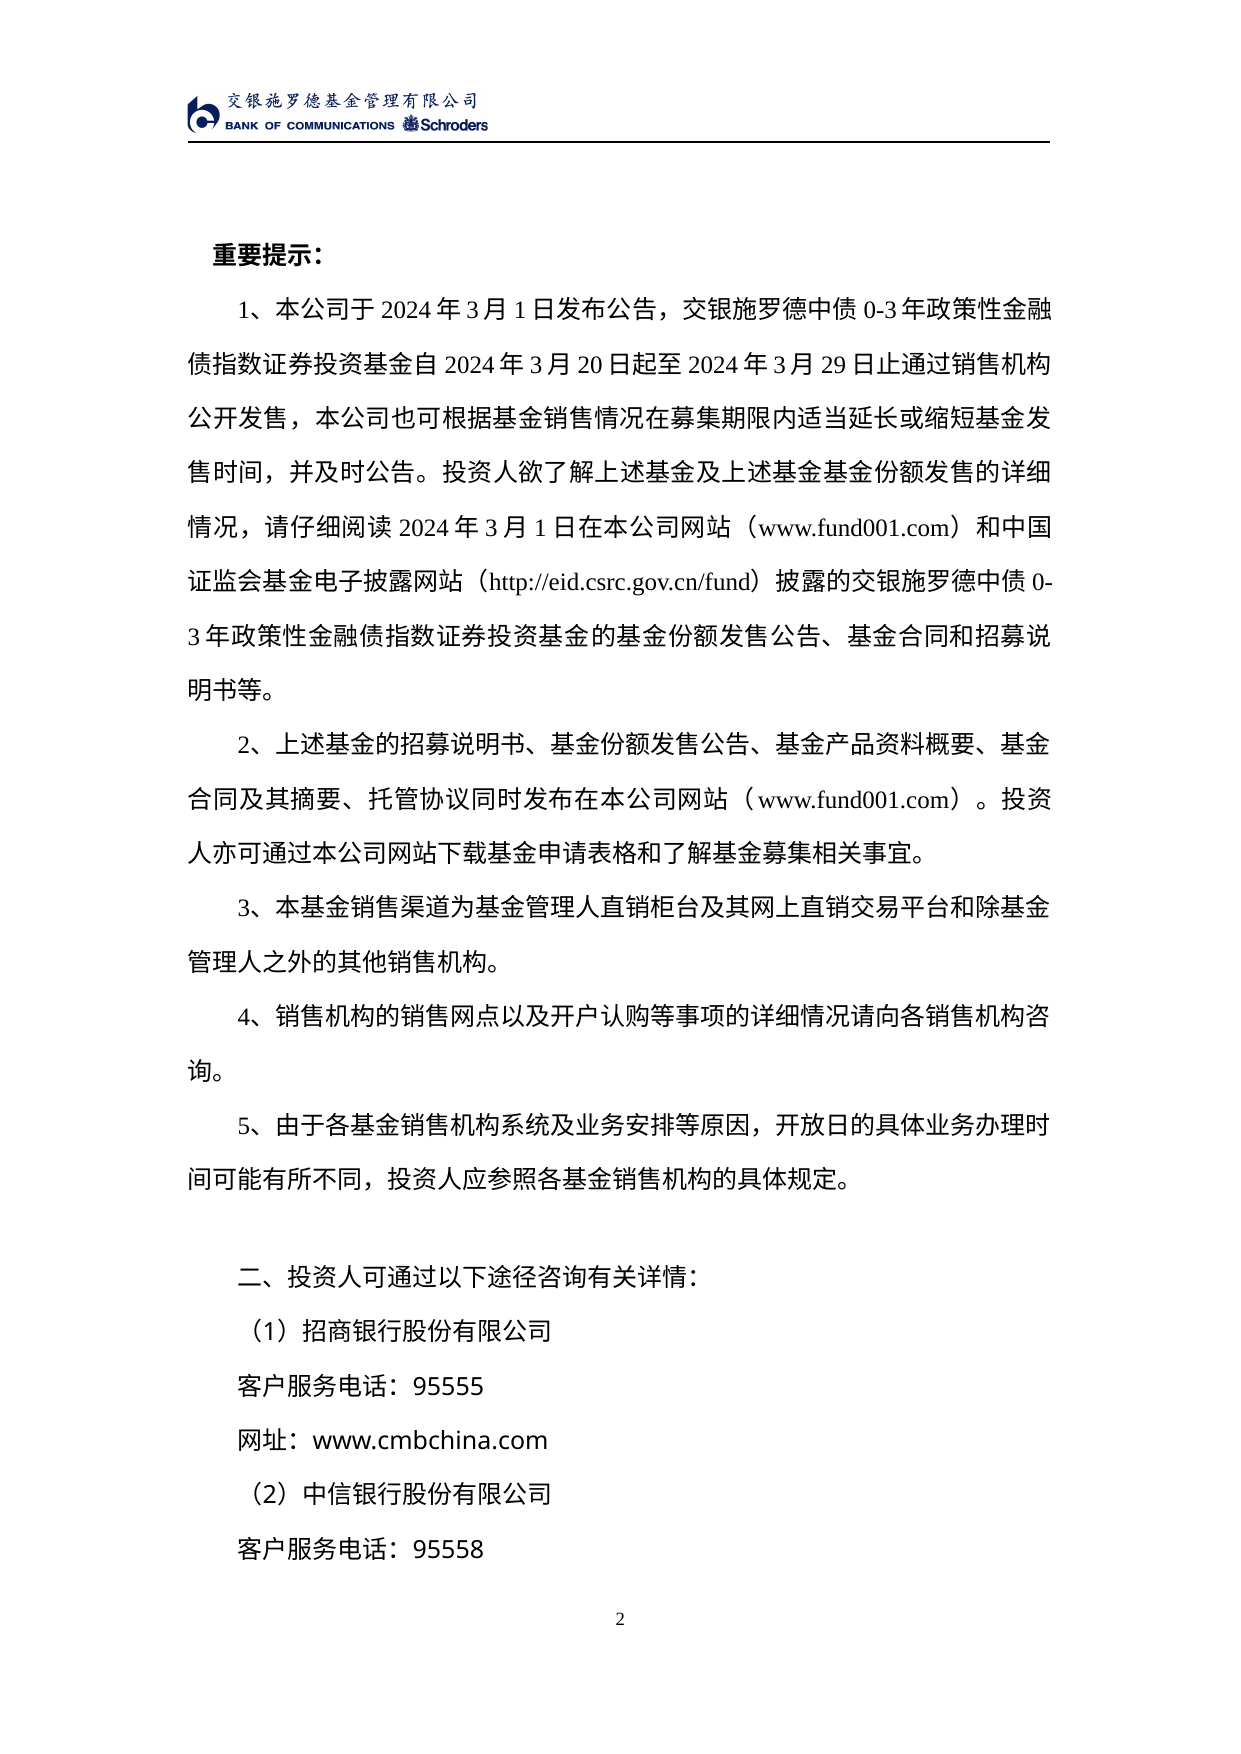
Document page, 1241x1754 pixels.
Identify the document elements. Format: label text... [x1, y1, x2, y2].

text 4、销售机构的销售网点以及开户认购等事项的详细情况请向各销售机构咨询。 [187, 997, 1053, 1087]
text 3、本基金销售渠道为基金管理人直销柜台及其网上直销交易平台和除基金管理人之外的其他销售机构。 [187, 888, 1053, 978]
text 网址：www.cmbchina.com [187, 1420, 1053, 1457]
picture [187, 93, 488, 133]
text 重要提示： [187, 235, 1053, 272]
text 5、由于各基金销售机构系统及业务安排等原因，开放日的具体业务办理时间可能有所不同，投资人应参照各基金销售机构的具体规定。 [187, 1105, 1053, 1196]
text 1、本公司于2024年3月1日发布公告，交银施罗德中债0-3年政策性金融债指数证券投资基金自2024年3月20日起至2024年3月29日止通过销售机构公开发售，本公司也可根据基金销售情况在募集期限内适当延长或缩短基金发售时间，并及时公告。投资人欲了解上述基金及上述基金基金份额发售的详细情况，请仔细阅读2024年3月1日在本公司网站（www.fund001.com）和中国证监会基金电子披露网站（http://eid.csrc.gov.cn/fund）披露的交银施罗德中债0-3年政策性金融债指数证券投资基金的基金份额发售公告、基金合同和招募说明书等。 [187, 290, 1053, 707]
text （1）招商银行股份有限公司 [187, 1312, 1053, 1348]
text 客户服务电话：95558 [187, 1529, 1053, 1565]
text 客户服务电话：95555 [187, 1366, 1053, 1402]
text （2）中信银行股份有限公司 [187, 1475, 1053, 1511]
text 二、投资人可通过以下途径咨询有关详情： [187, 1257, 1053, 1293]
text 2、上述基金的招募说明书、基金份额发售公告、基金产品资料概要、基金合同及其摘要、托管协议同时发布在本公司网站（www.fund001.com）。投资人亦可通过本公司网站下载基金申请表格和了解基金募集相关事宜。 [187, 725, 1053, 870]
